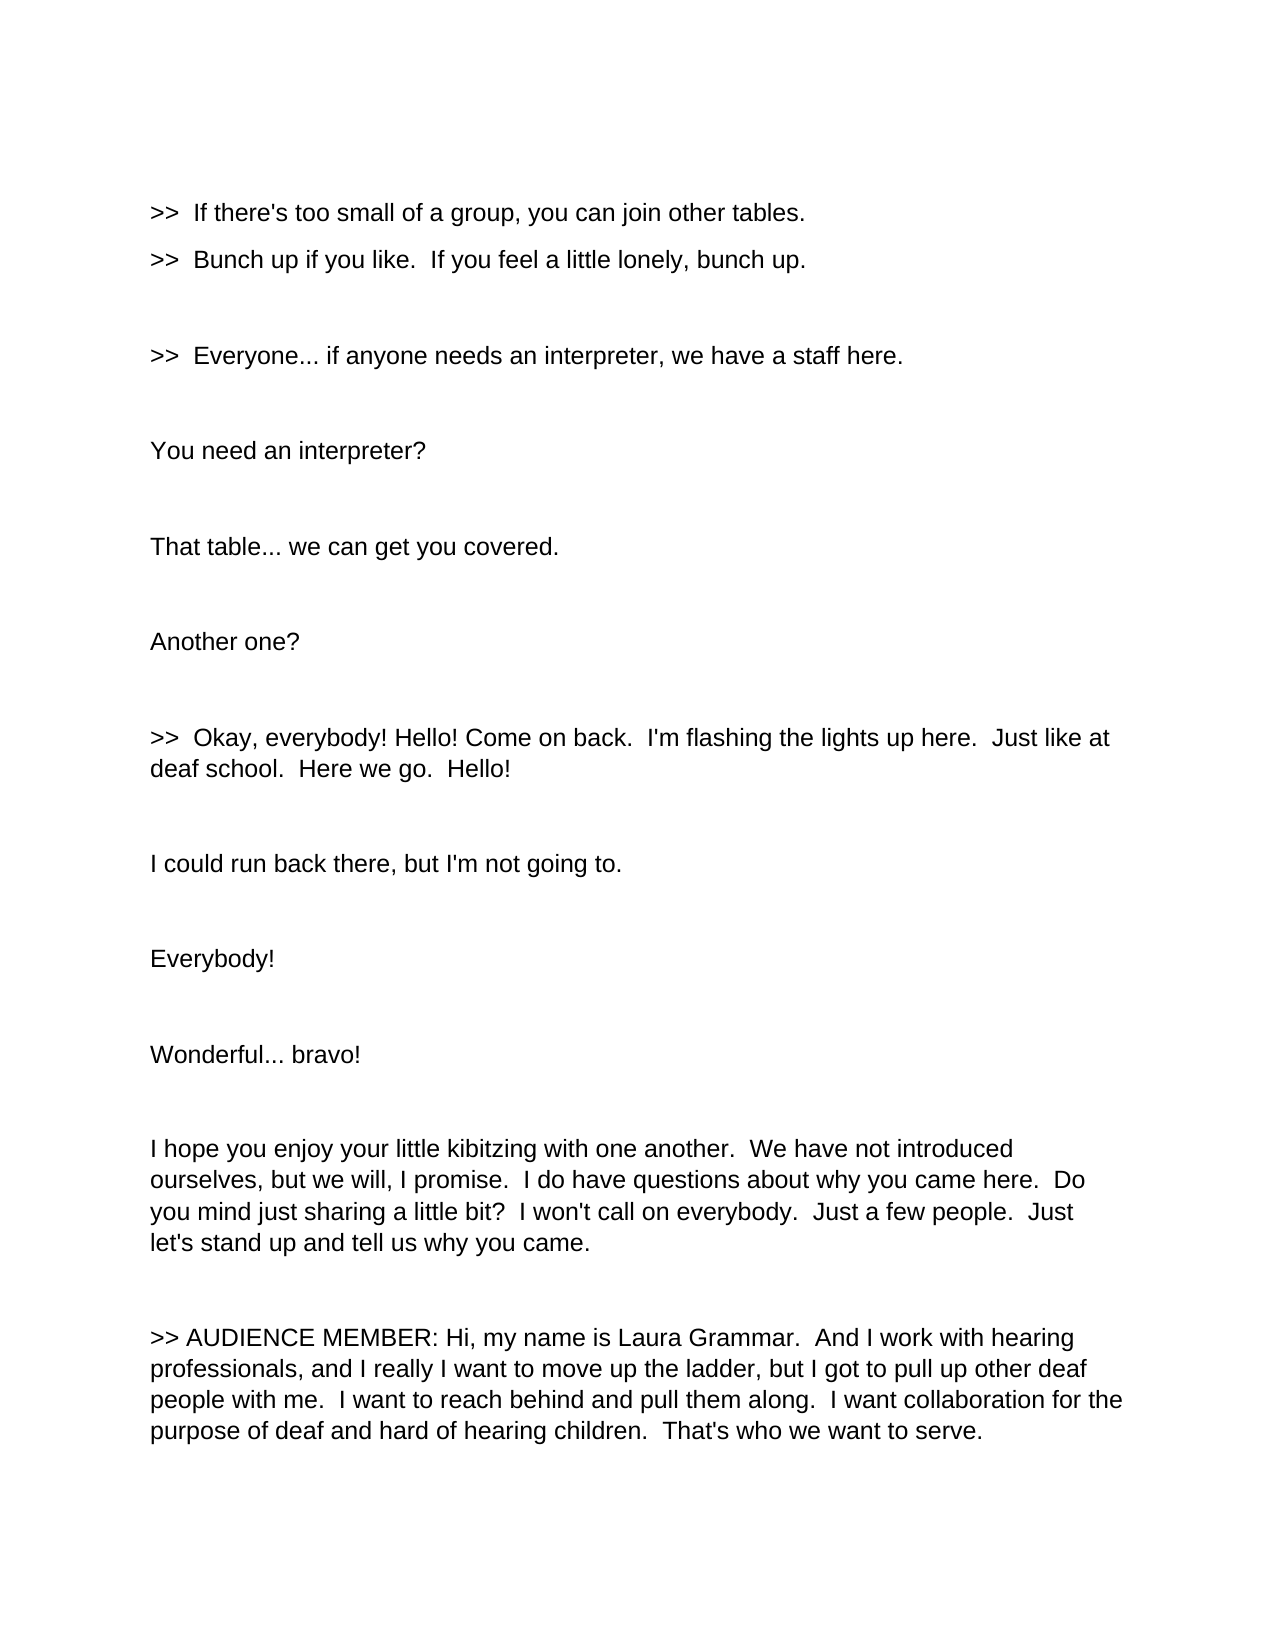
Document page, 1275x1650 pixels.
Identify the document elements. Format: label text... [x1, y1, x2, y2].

text That table... we can get you covered. [150, 532, 1125, 560]
text Everybody! [150, 944, 1125, 973]
text >> Okay, everybody! Hello! Come on back. I'm flashing the lights up here. Just like at deaf school. Here we go. Hello! [150, 722, 1125, 782]
text Wonderful... bravo! [150, 1040, 1125, 1068]
text You need an interpreter? [150, 436, 1125, 465]
text I could run back there, but I'm not going to. [150, 849, 1125, 878]
text Another one? [150, 627, 1125, 656]
text >> Bunch up if you like. If you feel a little lonely, bunch up. [150, 245, 1125, 274]
text >> Everyone... if anyone needs an interpreter, we have a staff here. [150, 341, 1125, 369]
text I hope you enjoy your little kibitzing with one another. We have not introduced ourselves, but we will, I promise. I do have questions about why you came here. Do you mind just sharing a little bit? I won't call on everybody. Just a few people. Just let's stand up and tell us why you came. [150, 1134, 1125, 1256]
text >> AUDIENCE MEMBER: Hi, my name is Laura Grammar. And I work with hearing professionals, and I really I want to move up the ladder, but I got to pull up other deaf people with me. I want to reach behind and pull them along. I want collaboration for the purpose of deaf and hard of hearing children. That's who we want to serve. [150, 1323, 1125, 1445]
text >> If there's too small of a group, you can join other tables. [150, 198, 1125, 226]
